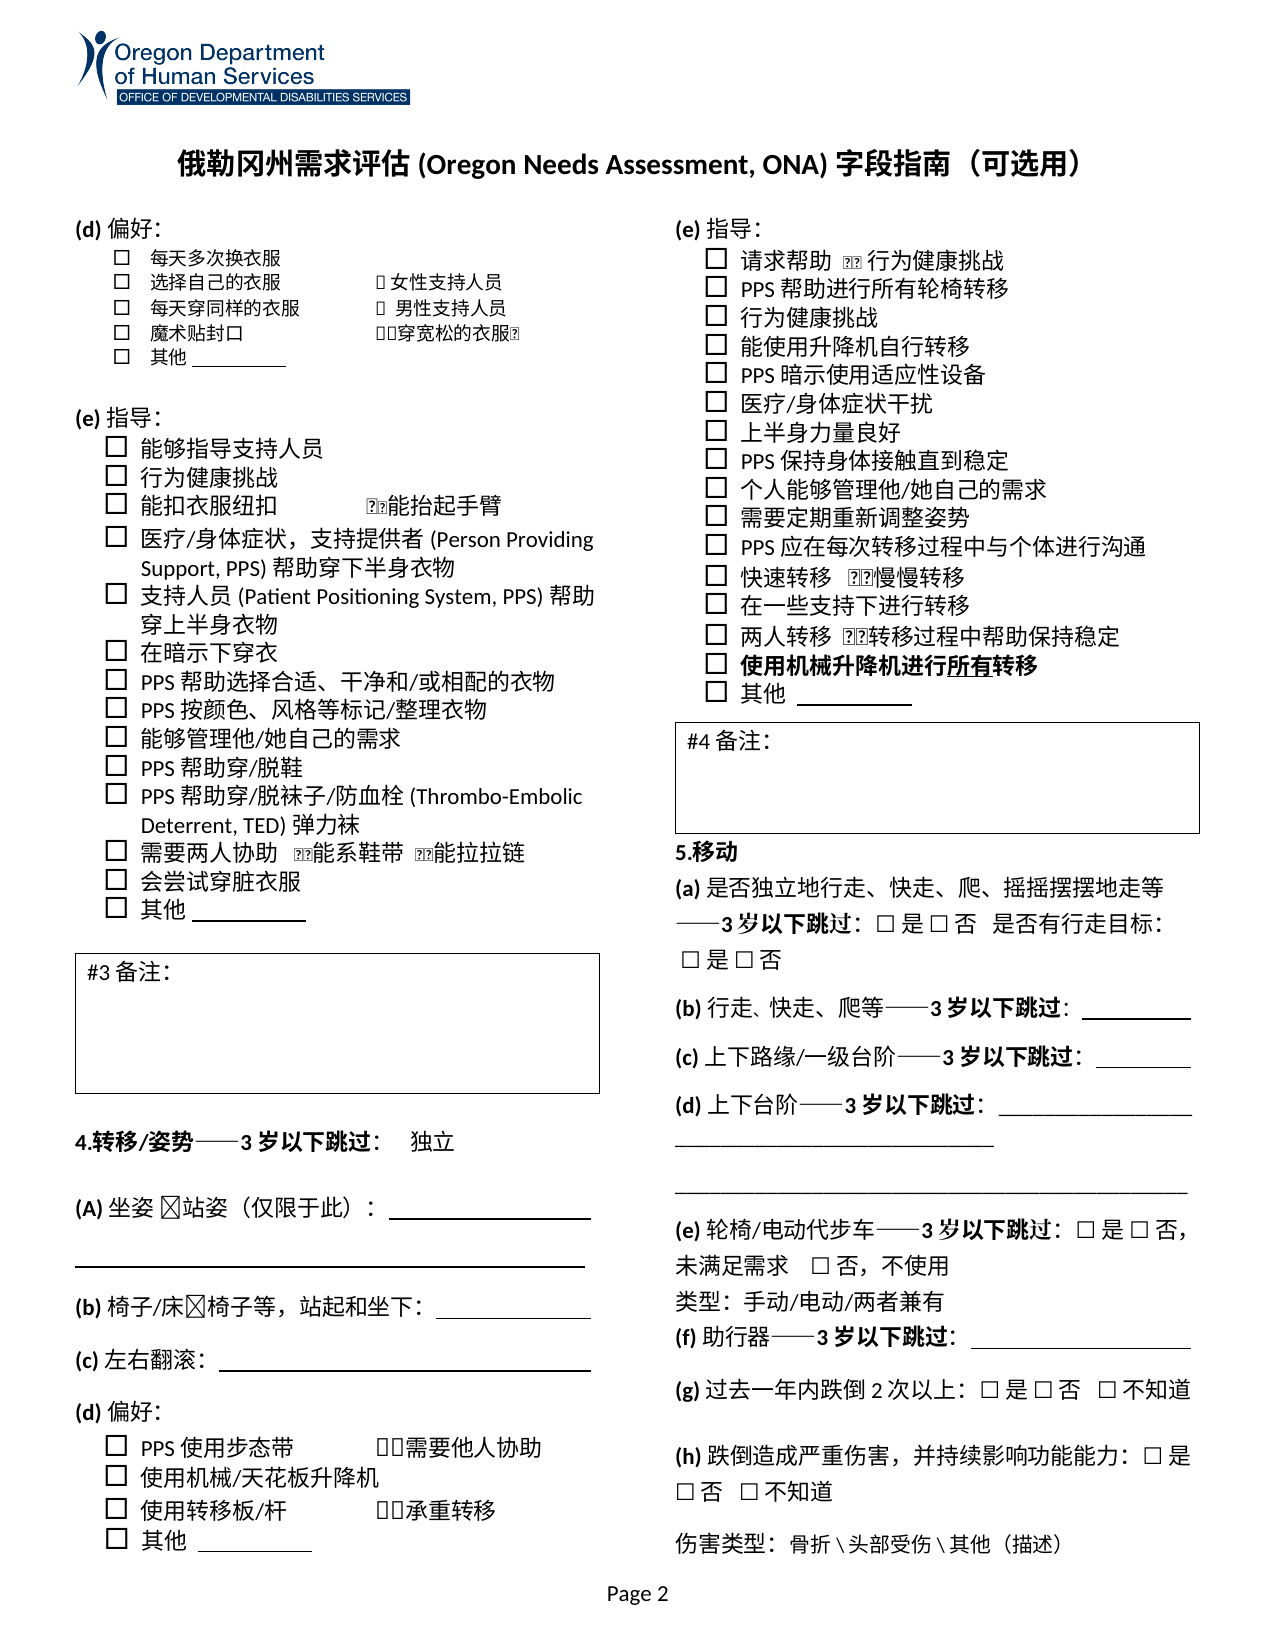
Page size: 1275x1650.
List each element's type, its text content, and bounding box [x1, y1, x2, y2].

text (h) 跌倒造成严重伤害，并持续影响功能能力： 是 否 不知道 [675, 1438, 1200, 1507]
table_header #4 备注： [676, 723, 1199, 833]
text (d) 偏好： [75, 1394, 600, 1427]
text 使用机械/天花板升降机 [103, 1464, 600, 1493]
text 类型：手动/电动/两者兼有 [675, 1283, 1200, 1317]
list 在暗示下穿衣 [103, 639, 600, 668]
list PPS 按颜色、风格等标记/整理衣物 [103, 696, 600, 725]
text PPS 使用步态带 需要他人协助 [103, 1430, 600, 1464]
text 5.移动 [675, 834, 1200, 867]
text 个人能够管理他/她自己的需求 [703, 476, 1200, 504]
text 其他 [703, 680, 1200, 709]
list 行为健康挑战 [103, 464, 600, 492]
list 魔术贴封口 穿宽松的衣服 [112, 321, 600, 346]
text (g) 过去一年内跌倒 2 次以上： 是 否 不知道 [675, 1372, 1200, 1405]
text (d) 偏好： [75, 211, 600, 244]
text (f) 助行器——3 岁以下跳过： [675, 1319, 1200, 1352]
text 使用转移板/杆 承重转移 [103, 1493, 600, 1527]
list 需要两人协助 能系鞋带 能拉拉链 [103, 839, 600, 868]
text PPS 暗示使用适应性设备 [703, 361, 1200, 390]
list 选择自己的衣服  女性支持人员 [112, 270, 600, 295]
text 能使用升降机自行转移 [703, 333, 1200, 361]
table_header #3 备注： [76, 954, 599, 1092]
text 使用机械升降机进行所有转移 [703, 652, 1200, 680]
text 在一些支持下进行转移 [703, 592, 1200, 621]
list 其他 [112, 346, 600, 369]
picture [75, 30, 411, 105]
text 需要定期重新调整姿势 [703, 504, 1200, 533]
list 支持人员 (Patient Positioning System, PPS) 帮助穿上半身衣物 [103, 582, 600, 639]
list 每天多次换衣服 [112, 247, 600, 270]
text 行为健康挑战 [703, 304, 1200, 333]
text 快速转移 慢慢转移 [703, 562, 1200, 592]
list PPS 帮助穿/脱袜子/防血栓 (Thrombo-Embolic Deterrent, TED) 弹力袜 [103, 782, 600, 839]
list 会尝试穿脏衣服 [103, 868, 600, 896]
text 请求帮助  行为健康挑战 [703, 247, 1200, 275]
text _____________________________________________ [675, 1169, 1200, 1197]
list 能够指导支持人员 [103, 435, 600, 464]
text (c) 左右翻滚： [75, 1342, 600, 1375]
text 其他 [103, 1527, 600, 1555]
text (e) 指导： [675, 211, 1200, 244]
text PPS 保持身体接触直到稳定 [703, 447, 1200, 476]
text (d) 上下台阶——3 岁以下跳过：_____________________________________________ [675, 1087, 1200, 1150]
text 医疗/身体症状干扰 [703, 390, 1200, 419]
list 医疗/身体症状，支持提供者 (Person Providing Support, PPS) 帮助穿下半身衣物 [103, 521, 600, 582]
list 能扣衣服纽扣 能抬起手臂 [103, 492, 600, 521]
text 上半身力量良好 [703, 419, 1200, 447]
text 伤害类型：骨折 \ 头部受伤 \ 其他（描述） [675, 1526, 1200, 1559]
text (c) 上下路缘/一级台阶——3 岁以下跳过： [675, 1038, 1200, 1072]
text (b) 行走、快走、爬等——3 岁以下跳过： [675, 990, 1200, 1023]
list 其他 [103, 896, 600, 925]
text 4.转移/姿势——3 岁以下跳过： 独立 [75, 1124, 600, 1157]
text PPS 帮助进行所有轮椅转移 [703, 275, 1200, 304]
text PPS 应在每次转移过程中与个体进行沟通 [703, 533, 1200, 562]
text (a) 是否独立地行走、快走、爬、摇摇摆摆地走等——3 岁以下跳过： 是 否 是否有行走目标： 是 否 [675, 870, 1200, 975]
text (A) 坐姿 站姿（仅限于此）： [75, 1190, 600, 1223]
list 每天穿同样的衣服  男性支持人员 [112, 295, 600, 321]
text (e) 指导： [75, 399, 600, 433]
text (b) 椅子/床椅子等，站起和坐下： [75, 1289, 600, 1322]
list PPS 帮助选择合适、干净和/或相配的衣物 [103, 668, 600, 696]
text 两人转移 转移过程中帮助保持稳定 [703, 621, 1200, 652]
text (e) 轮椅/电动代步车——3 岁以下跳过： 是 否，未满足需求 否，不使用 [675, 1212, 1200, 1281]
list PPS 帮助穿/脱鞋 [103, 754, 600, 782]
list 能够管理他/她自己的需求 [103, 725, 600, 754]
